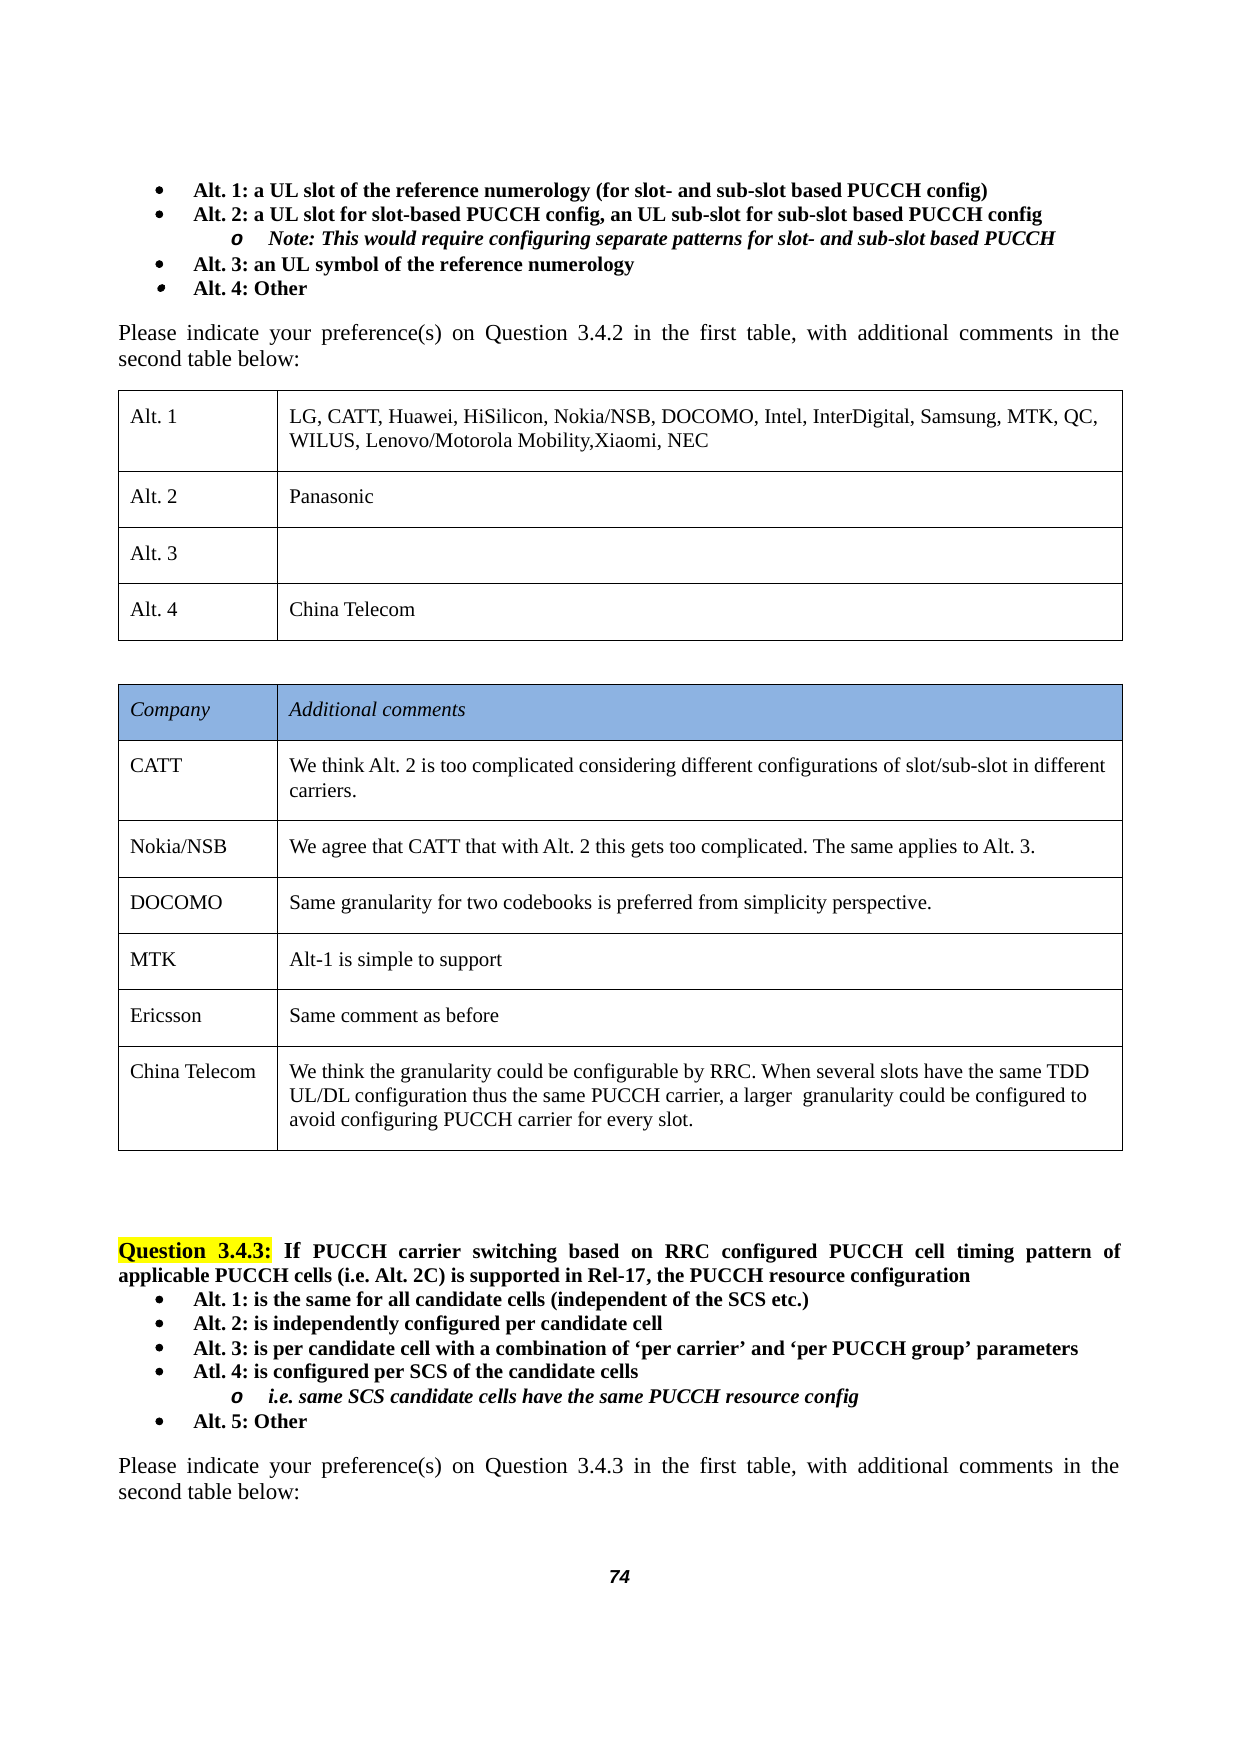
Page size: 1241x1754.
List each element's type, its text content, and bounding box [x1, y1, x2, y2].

list i.e. same SCS candidate cells have the same PUCCH resource config [231, 1383, 1122, 1409]
table_cell Alt. 2 [119, 472, 277, 527]
text Please indicate your preference(s) on Question 3.4.2 in the first table, with additional comments in the second table below: [118, 319, 1122, 371]
table_header Additional comments [278, 685, 1122, 740]
list Alt. 1: is the same for all candidate cells (independent of the SCS etc.) [156, 1287, 1122, 1311]
table_cell We agree that CATT that with Alt. 2 this gets too complicated. The same applies to Alt. 3. [278, 821, 1122, 877]
table_cell Same granularity for two codebooks is preferred from simplicity perspective. [278, 878, 1122, 933]
list Atl. 4: is configured per SCS of the candidate cells [156, 1359, 1122, 1383]
table_cell China Telecom [119, 1047, 277, 1150]
table_cell CATT [119, 741, 277, 820]
list Alt. 2: is independently configured per candidate cell [156, 1311, 1122, 1335]
table_header LG, CATT, Huawei, HiSilicon, Nokia/NSB, DOCOMO, Intel, InterDigital, Samsung, MTK, QC, WILUS, Lenovo/Motorola Mobility,Xiaomi, NEC [278, 391, 1122, 471]
list Alt. 5: Other [156, 1409, 1122, 1433]
table_cell Nokia/NSB [119, 821, 277, 877]
table_cell Same comment as before [278, 990, 1122, 1046]
table_cell [278, 528, 1122, 583]
table_cell Ericsson [119, 990, 277, 1046]
list Alt. 1: a UL slot of the reference numerology (for slot- and sub-slot based PUCCH config) [156, 178, 1122, 202]
list Note: This would require configuring separate patterns for slot- and sub-slot based PUCCH [231, 226, 1122, 252]
table_header Company [119, 685, 277, 740]
list Alt. 4: Other [156, 276, 1122, 300]
text Question 3.4.3: If PUCCH carrier switching based on RRC configured PUCCH cell timing pattern of applicable PUCCH cells (i.e. Alt. 2C) is supported in Rel-17, the PUCCH resource configuration [118, 1237, 1122, 1287]
list Alt. 3: is per candidate cell with a combination of ‘per carrier’ and ‘per PUCCH group’ parameters [156, 1335, 1122, 1359]
table_cell We think the granularity could be configurable by RRC. When several slots have the same TDD UL/DL configuration thus the same PUCCH carrier, a larger granularity could be configured to avoid configuring PUCCH carrier for every slot. [278, 1047, 1122, 1150]
table_cell We think Alt. 2 is too complicated considering different configurations of slot/sub-slot in different carriers. [278, 741, 1122, 820]
table_cell Panasonic [278, 472, 1122, 527]
table_cell Alt. 4 [119, 584, 277, 640]
text Please indicate your preference(s) on Question 3.4.3 in the first table, with additional comments in the second table below: [118, 1452, 1122, 1505]
list Alt. 2: a UL slot for slot-based PUCCH config, an UL sub-slot for sub-slot based PUCCH config [156, 202, 1122, 226]
table_cell MTK [119, 934, 277, 989]
table_cell Alt-1 is simple to support [278, 934, 1122, 989]
table_cell Alt. 3 [119, 528, 277, 583]
table_header Alt. 1 [119, 391, 277, 471]
table_cell DOCOMO [119, 878, 277, 933]
list Alt. 3: an UL symbol of the reference numerology [156, 252, 1122, 276]
table_cell China Telecom [278, 584, 1122, 640]
